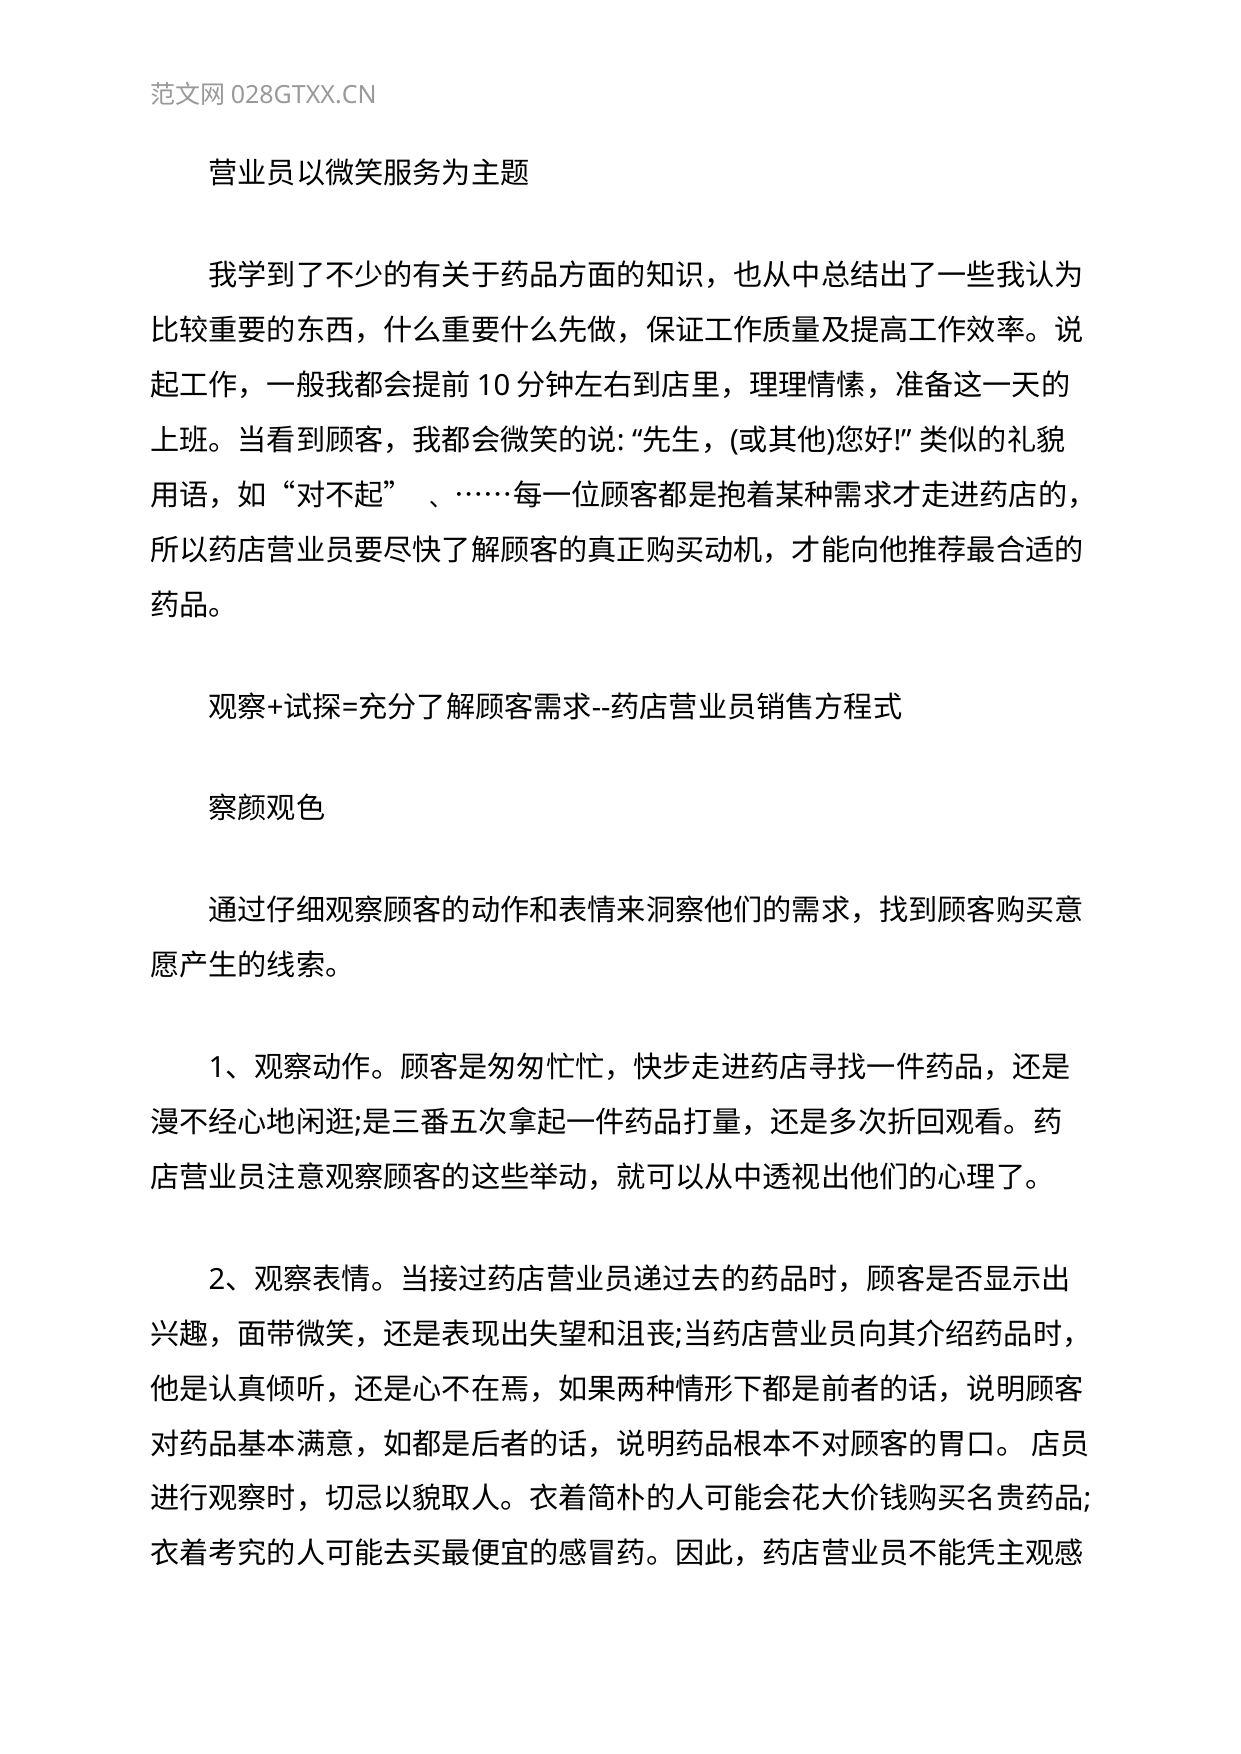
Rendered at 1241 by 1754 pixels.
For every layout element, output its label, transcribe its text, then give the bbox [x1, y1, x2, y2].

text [150, 1255, 1090, 1572]
text 我学到了不少的有关于药品方面的知识，也从中总结出了一些我认为比较重要的东西，什么重要什么先做，保证工作质量及提高工作效率。说起工作，一般我都会提前10分钟左右到店里，理理情愫，准备这一天的上班。当看到顾客，我都会微笑的说: “先生，(或其他)您好!” 类似的礼貌用语，如“对不起” ﹑ ……每一位顾客都是抱着某种需求才走进药店的，所以药店营业员要尽快了解顾客的真正购买动机，才能向他推荐最合适的药品。 [150, 252, 1090, 624]
text 营业员以微笑服务为主题 [150, 150, 1090, 192]
text 察颜观色 [150, 785, 1090, 827]
text 观察+试探=充分了解顾客需求--药店营业员销售方程式 [150, 683, 1090, 726]
text 通过仔细观察顾客的动作和表情来洞察他们的需求，找到顾客购买意愿产生的线索。 [150, 887, 1090, 984]
text 1、观察动作。顾客是匆匆忙忙，快步走进药店寻找一件药品，还是漫不经心地闲逛;是三番五次拿起一件药品打量，还是多次折回观看。药店营业员注意观察顾客的这些举动，就可以从中透视出他们的心理了。 [150, 1043, 1090, 1196]
